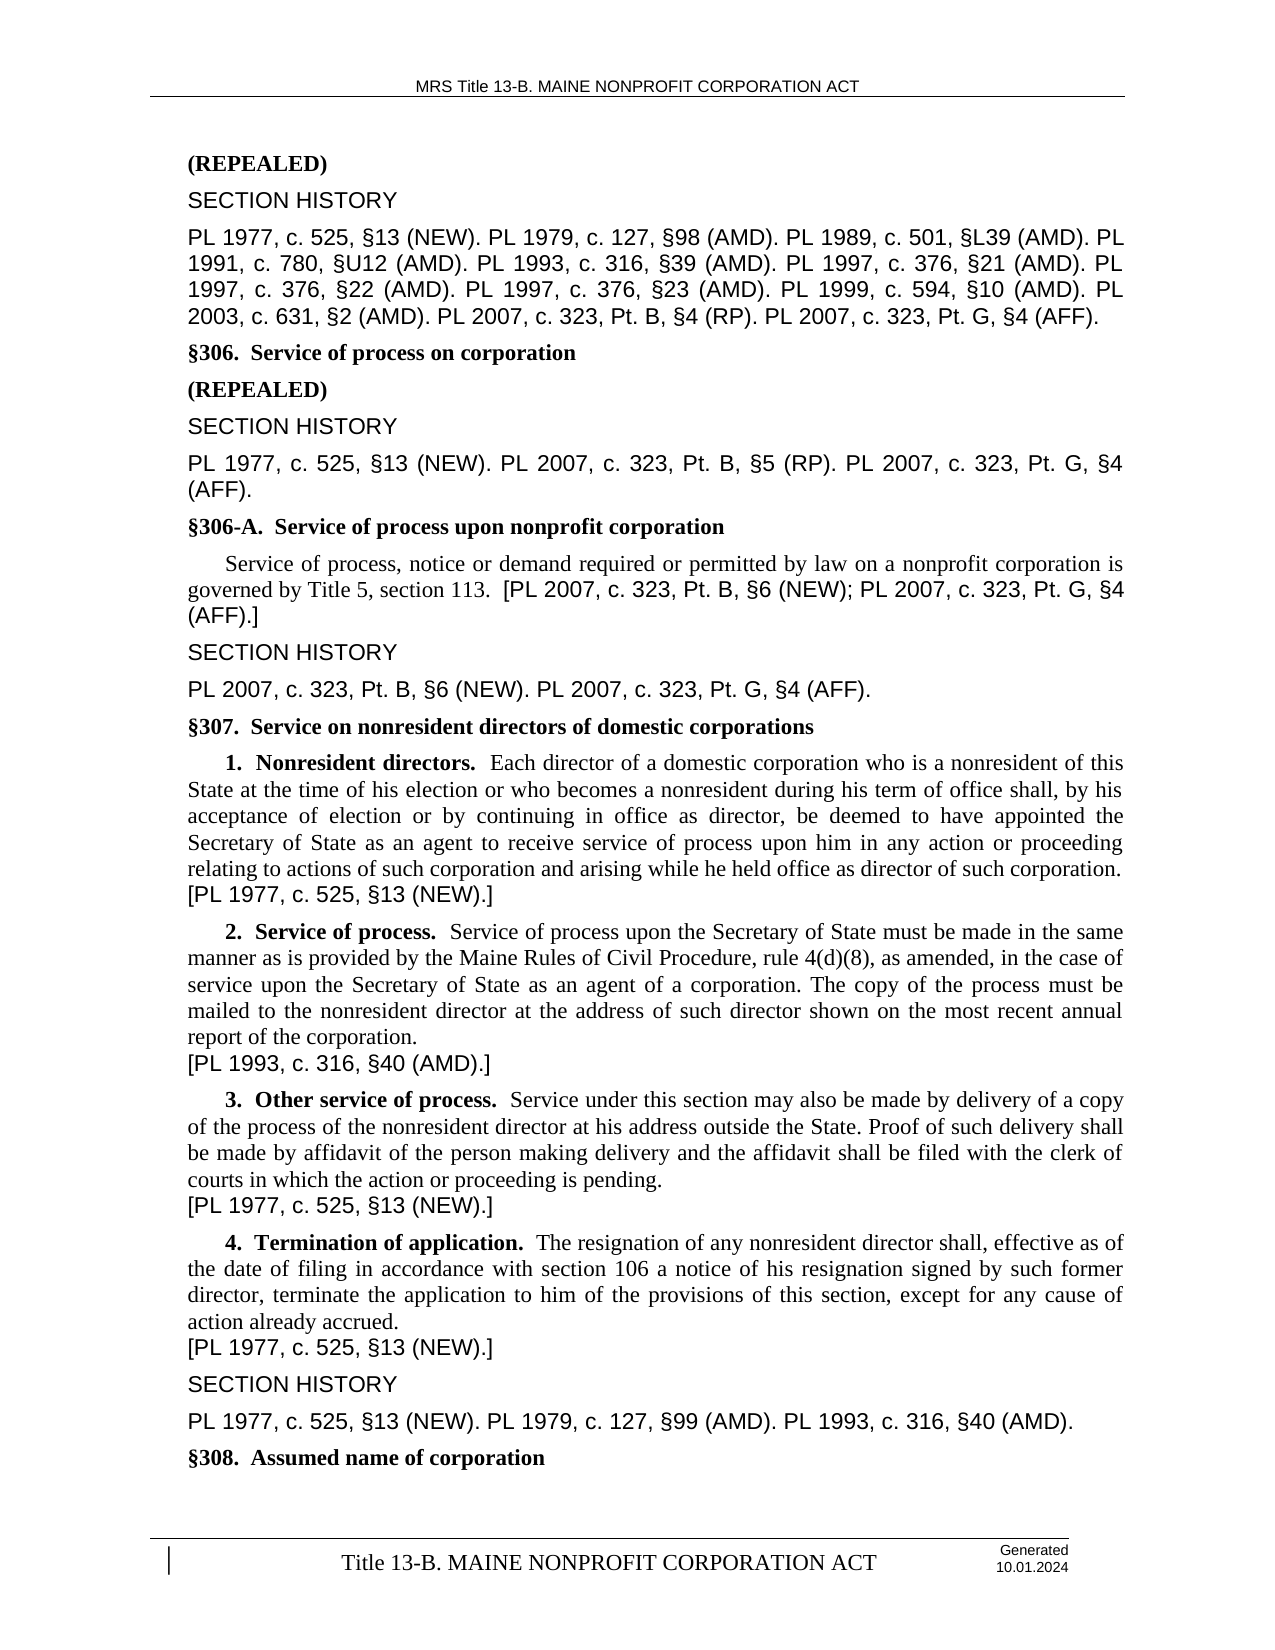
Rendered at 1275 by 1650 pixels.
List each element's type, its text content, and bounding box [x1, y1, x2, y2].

text PL 2007, c. 323, Pt. B, §6 (NEW). PL 2007, c. 323, Pt. G, §4 (AFF). [187, 676, 1125, 702]
text PL 1977, c. 525, §13 (NEW). PL 2007, c. 323, Pt. B, §5 (RP). PL 2007, c. 323, Pt. G, §4 (AFF). [187, 450, 1125, 502]
text [PL 1977, c. 525, §13 (NEW).] [187, 1334, 1125, 1361]
text Service of process, notice or demand required or permitted by law on a nonprofit corporation is governed by Title 5, section 113. [PL 2007, c. 323, Pt. B, §6 (NEW); PL 2007, c. 323, Pt. G, §4 (AFF).] [187, 549, 1125, 629]
text 4. Termination of application. The resignation of any nonresident director shall, effective as of the date of filing in accordance with section 106 a notice of his resignation signed by such former director, terminate the application to him of the provisions of this section, except for any cause of action already accrued. [187, 1229, 1125, 1334]
text §307. Service on nonresident directors of domestic corporations [187, 713, 1125, 739]
text (REPEALED) [187, 150, 1125, 176]
text SECTION HISTORY [187, 413, 1125, 439]
text (REPEALED) [187, 376, 1125, 402]
text §306. Service of process on corporation [187, 339, 1125, 366]
text PL 1977, c. 525, §13 (NEW). PL 1979, c. 127, §98 (AMD). PL 1989, c. 501, §L39 (AMD). PL 1991, c. 780, §U12 (AMD). PL 1993, c. 316, §39 (AMD). PL 1997, c. 376, §21 (AMD). PL 1997, c. 376, §22 (AMD). PL 1997, c. 376, §23 (AMD). PL 1999, c. 594, §10 (AMD). PL 2003, c. 631, §2 (AMD). PL 2007, c. 323, Pt. B, §4 (RP). PL 2007, c. 323, Pt. G, §4 (AFF). [187, 223, 1125, 329]
text SECTION HISTORY [187, 187, 1125, 213]
text SECTION HISTORY [187, 639, 1125, 666]
text PL 1977, c. 525, §13 (NEW). PL 1979, c. 127, §99 (AMD). PL 1993, c. 316, §40 (AMD). [187, 1408, 1125, 1434]
text §308. Assumed name of corporation [187, 1444, 1125, 1471]
text SECTION HISTORY [187, 1371, 1125, 1397]
text 1. Nonresident directors. Each director of a domestic corporation who is a nonresident of this State at the time of his election or who becomes a nonresident during his term of office shall, by his acceptance of election or by continuing in office as director, be deemed to have appointed the Secretary of State as an agent to receive service of process upon him in any action or proceeding relating to actions of such corporation and arising while he held office as director of such corporation. [187, 749, 1125, 881]
text 3. Other service of process. Service under this section may also be made by delivery of a copy of the process of the nonresident director at his address outside the State. Proof of such delivery shall be made by affidavit of the person making delivery and the affidavit shall be filed with the clerk of courts in which the action or proceeding is pending. [187, 1087, 1125, 1192]
text [PL 1993, c. 316, §40 (AMD).] [187, 1050, 1125, 1076]
text [PL 1977, c. 525, §13 (NEW).] [187, 1192, 1125, 1218]
text [PL 1977, c. 525, §13 (NEW).] [187, 881, 1125, 908]
text §306-A. Service of process upon nonprofit corporation [187, 513, 1125, 539]
text 2. Service of process. Service of process upon the Secretary of State must be made in the same manner as is provided by the Maine Rules of Civil Procedure, rule 4(d)(8), as amended, in the case of service upon the Secretary of State as an agent of a corporation. The copy of the process must be mailed to the nonresident director at the address of such director shown on the most recent annual report of the corporation. [187, 918, 1125, 1050]
